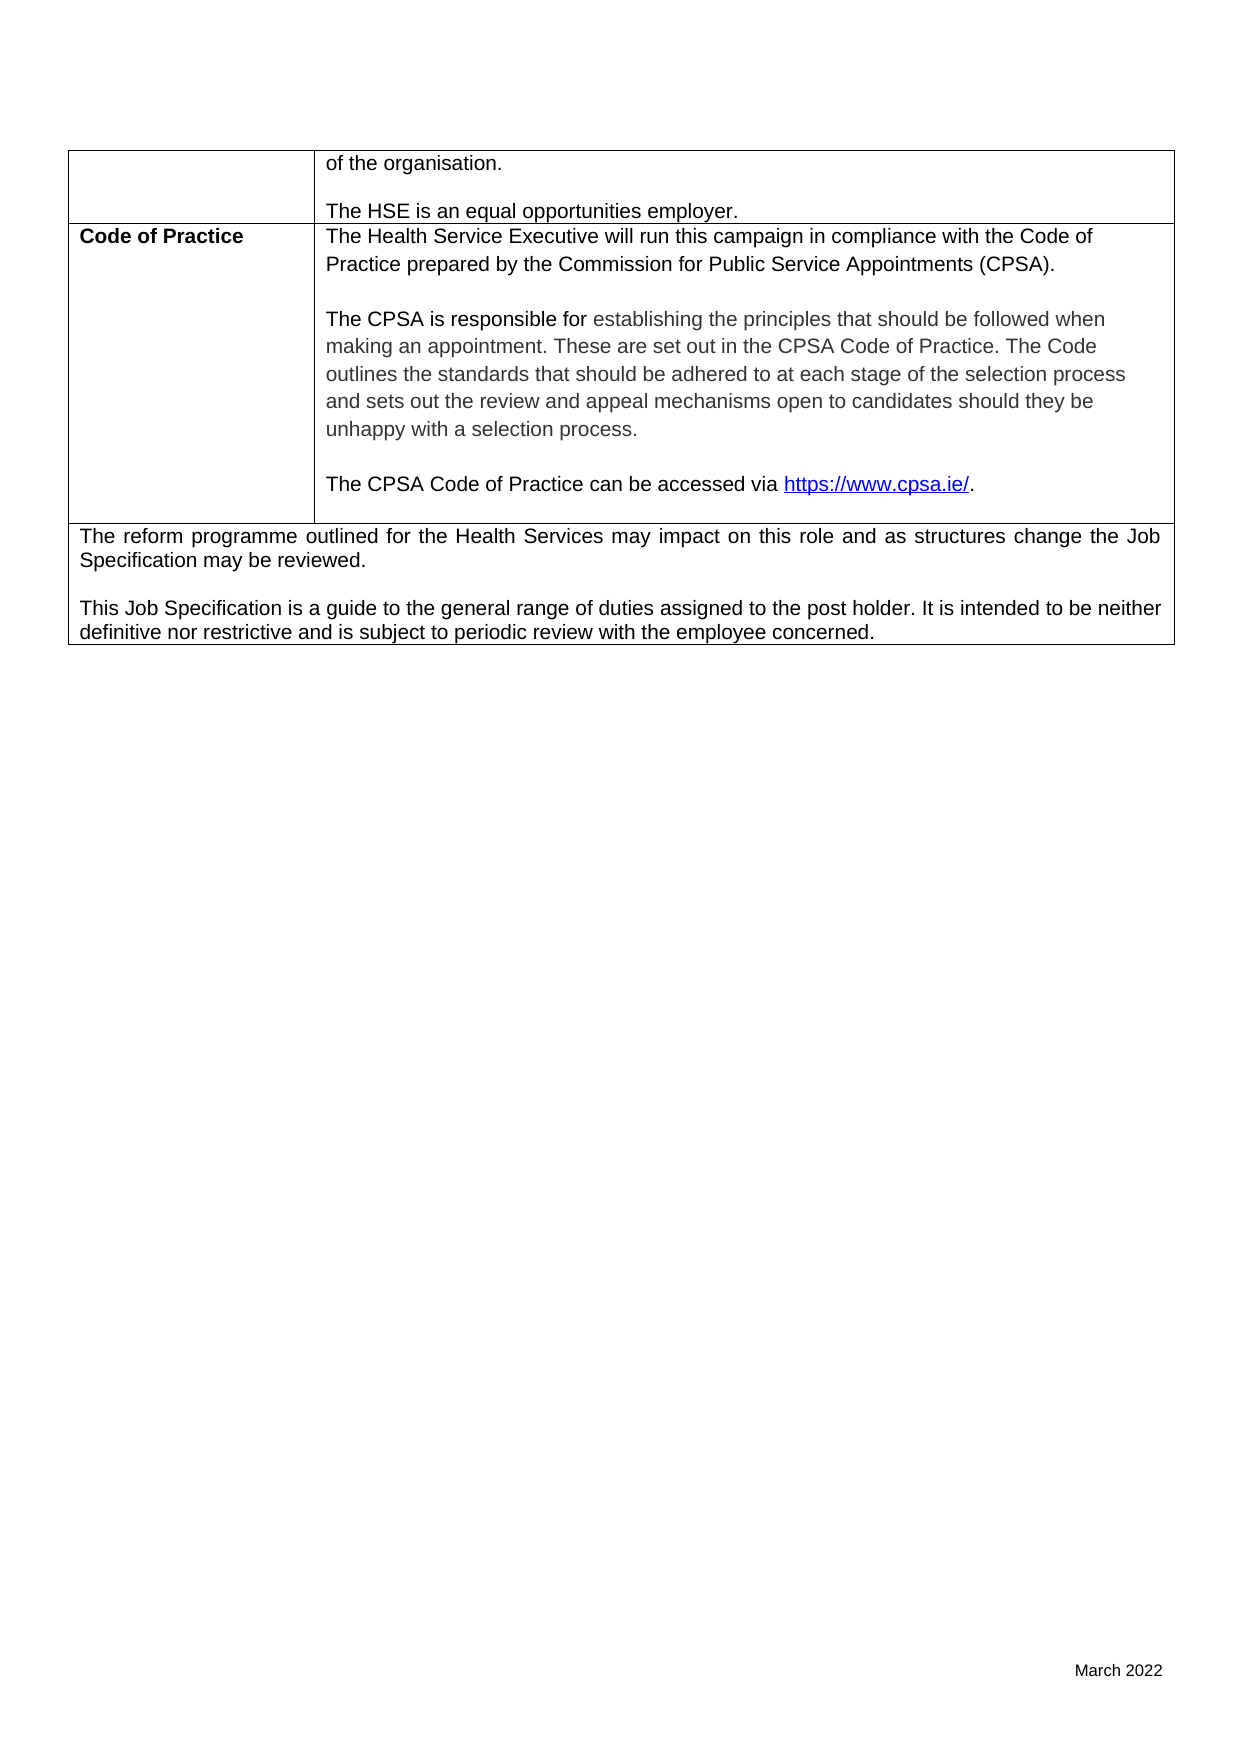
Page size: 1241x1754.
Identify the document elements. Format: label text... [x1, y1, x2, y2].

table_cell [69, 151, 314, 223]
table_cell The Health Service Executive will run this campaign in compliance with the Code of Practice prepared by the Commission for Public Service Appointments (CPSA). The CPSA is responsible for establishing the principles that should be followed when making an appointment. These are set out in the CPSA Code of Practice. The Code outlines the standards that should be adhered to at each stage of the selection process and sets out the review and appeal mechanisms open to candidates should they be unhappy with a selection process. The CPSA Code of Practice can be accessed via https://www.cpsa.ie/. [315, 224, 1174, 523]
table_cell Code of Practice [69, 224, 314, 523]
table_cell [315, 151, 1174, 223]
table_cell The reform programme outlined for the Health Services may impact on this role and as structures change the Job Specification may be reviewed. This Job Specification is a guide to the general range of duties assigned to the post holder. It is intended to be neither definitive nor restrictive and is subject to periodic review with the employee concerned. [69, 524, 1174, 644]
